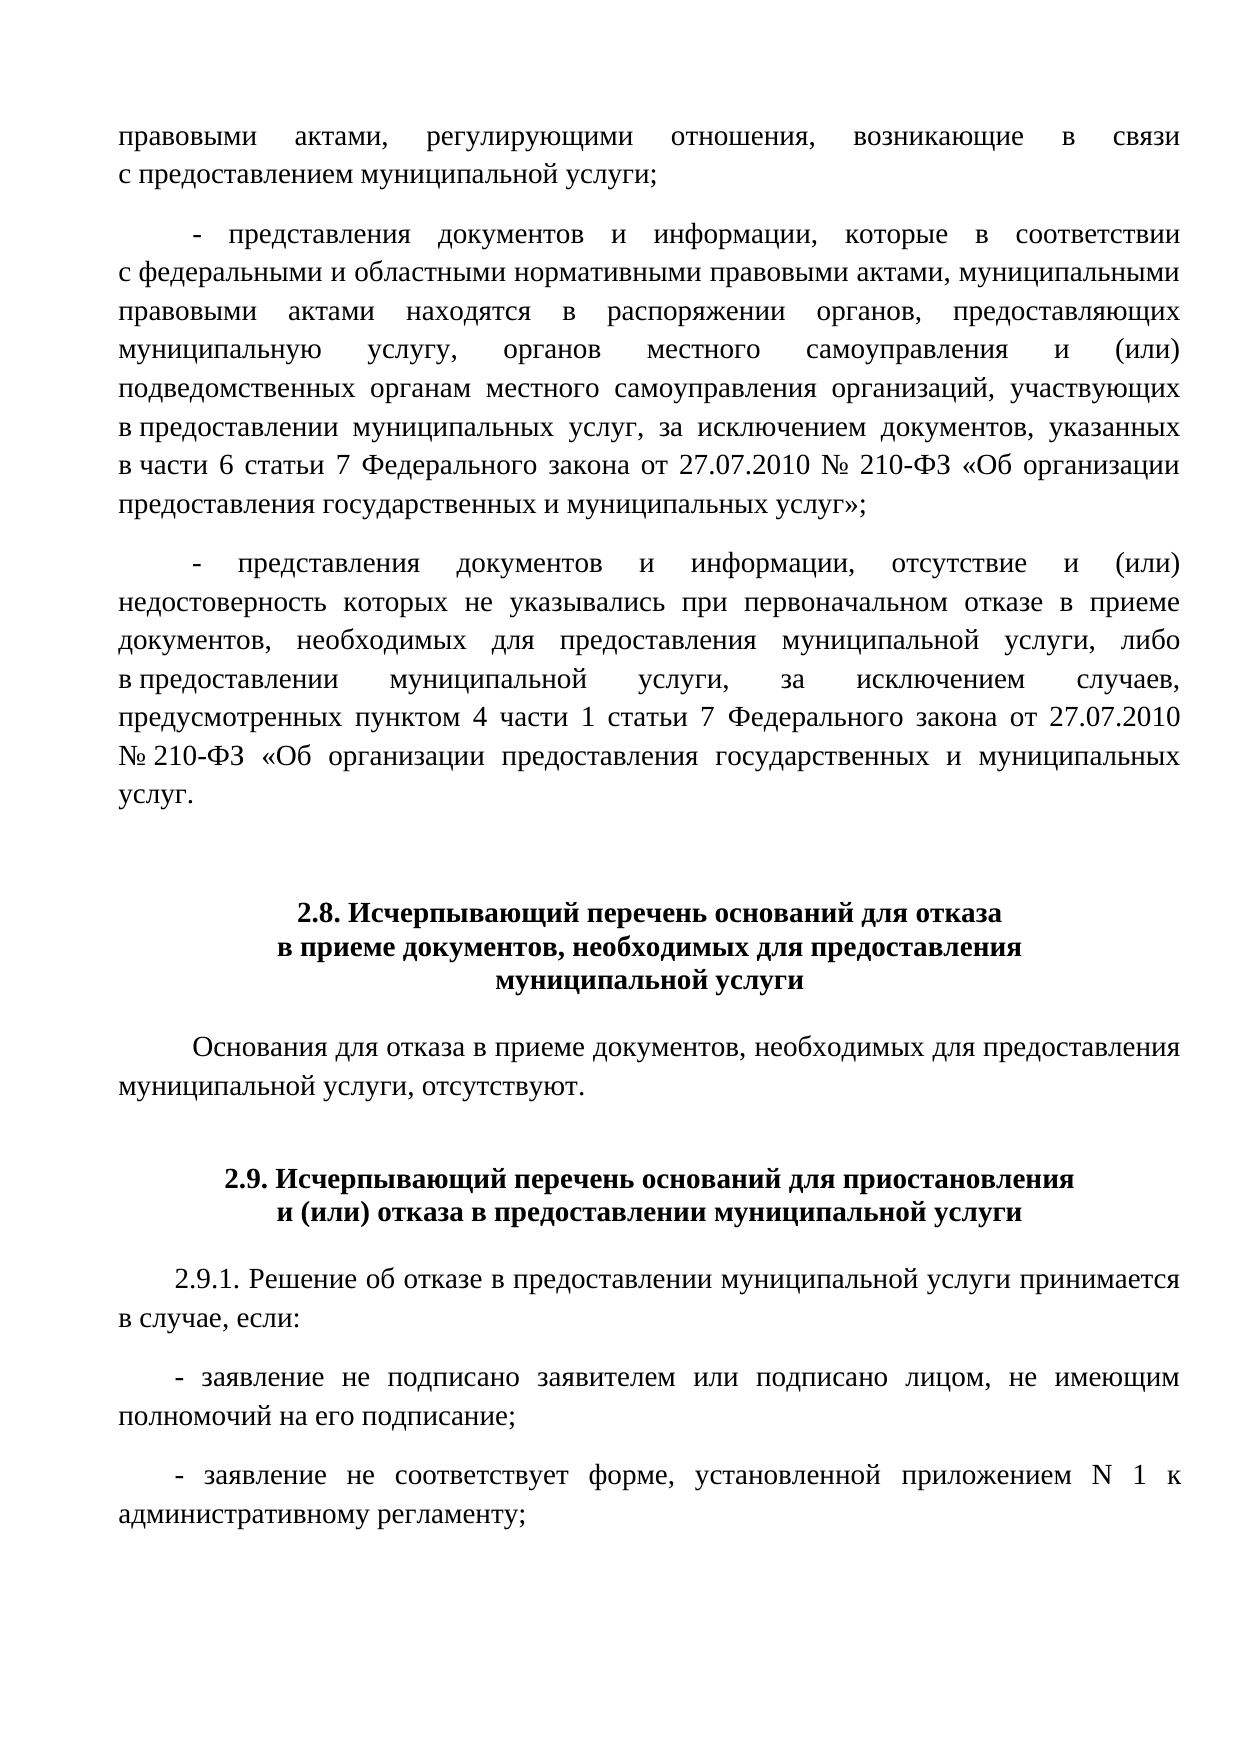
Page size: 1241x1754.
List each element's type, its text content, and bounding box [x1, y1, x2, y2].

text - заявление не соответствует форме, установленной приложением N 1 к административному регламенту; [118, 1457, 1181, 1529]
text 2.9.1. Решение об отказе в предоставлении муниципальной услуги принимается в случае, если: [118, 1261, 1181, 1333]
text муниципальной услуги [118, 962, 1181, 996]
text - заявление не подписано заявителем или подписано лицом, не имеющим полномочий на его подписание; [118, 1359, 1181, 1431]
text 2.8. Исчерпывающий перечень оснований для отказа [118, 895, 1181, 929]
text - представления документов и информации, отсутствие и (или) недостоверность которых не указывались при первоначальном отказе в приеме документов, необходимых для предоставления муниципальной услуги, либо в предоставлении муниципальной услуги, за исключением случаев, предусмотренных пунктом 4 части 1 статьи 7 Федерального закона от 27.07.2010 № 210-ФЗ «Об организации предоставления государственных и муниципальных услуг. [118, 545, 1181, 810]
text 2.9. Исчерпывающий перечень оснований для приостановления [118, 1161, 1181, 1194]
text Основания для отказа в приеме документов, необходимых для предоставления муниципальной услуги, отсутствуют. [118, 1029, 1181, 1101]
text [118, 118, 1181, 190]
text и (или) отказа в предоставлении муниципальной услуги [118, 1194, 1181, 1228]
text - представления документов и информации, которые в соответствии с федеральными и областными нормативными правовыми актами, муниципальными правовыми актами находятся в распоряжении органов, предоставляющих муниципальную услугу, органов местного самоуправления и (или) подведомственных органам местного самоуправления организаций, участвующих в предоставлении муниципальных услуг, за исключением документов, указанных в части 6 статьи 7 Федерального закона от 27.07.2010 № 210-ФЗ «Об организации предоставления государственных и муниципальных услуг»; [118, 216, 1181, 519]
text в приеме документов, необходимых для предоставления [118, 929, 1181, 962]
